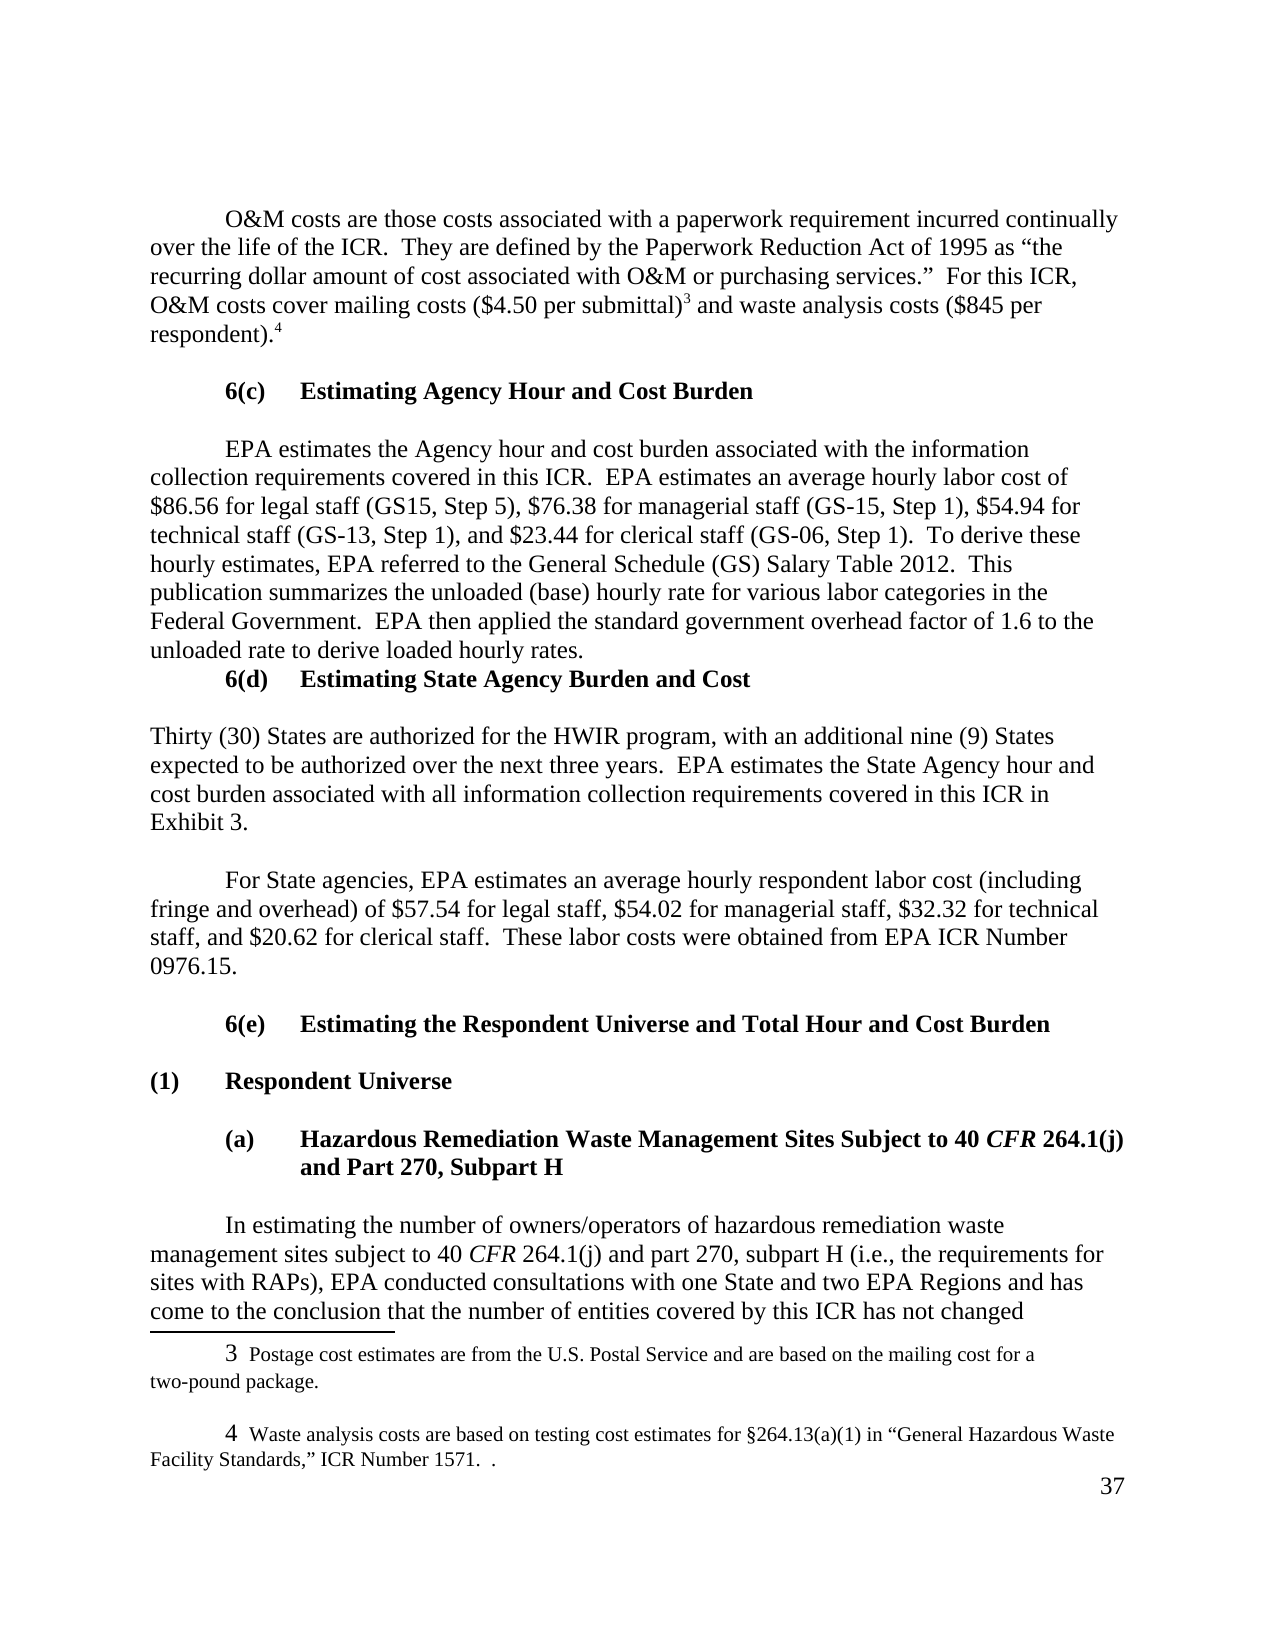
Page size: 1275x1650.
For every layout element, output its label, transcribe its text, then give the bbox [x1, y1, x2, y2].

text (a) Hazardous Remediation Waste Management Sites Subject to 40 CFR 264.1(j) and Part 270, Subpart H [225, 1124, 1125, 1181]
text Thirty (30) States are authorized for the HWIR program, with an additional nine (9) States expected to be authorized over the next three years. EPA estimates the State Agency hour and cost burden associated with all information collection requirements covered in this ICR in Exhibit 3. [150, 721, 1125, 836]
text For State agencies, EPA estimates an average hourly respondent labor cost (including fringe and overhead) of $57.54 for legal staff, $54.02 for managerial staff, $32.32 for technical staff, and $20.62 for clerical staff. These labor costs were obtained from EPA ICR Number 0976.15. [150, 865, 1125, 980]
text EPA estimates the Agency hour and cost burden associated with the information collection requirements covered in this ICR. EPA estimates an average hourly labor cost of $86.56 for legal staff (GS15, Step 5), $76.38 for managerial staff (GS-15, Step 1), $54.94 for technical staff (GS-13, Step 1), and $23.44 for clerical staff (GS-06, Step 1). To derive these hourly estimates, EPA referred to the General Schedule (GS) Salary Table 2012. This publication summarizes the unloaded (base) hourly rate for various labor categories in the Federal Government. EPA then applied the standard government overhead factor of 1.6 to the unloaded rate to derive loaded hourly rates. [150, 434, 1125, 664]
text O&M costs are those costs associated with a paperwork requirement incurred continually over the life of the ICR. They are defined by the Paperwork Reduction Act of 1995 as “the recurring dollar amount of cost associated with O&M or purchasing services.” For this ICR, O&M costs cover mailing costs ($4.50 per submittal) and waste analysis costs ($845 per respondent). [150, 204, 1125, 347]
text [150, 1210, 1125, 1325]
text (1) Respondent Universe [150, 1066, 1125, 1095]
text 6(e) Estimating the Respondent Universe and Total Hour and Cost Burden [225, 1009, 1125, 1037]
text 6(d) Estimating State Agency Burden and Cost [150, 664, 1125, 692]
text 6(c) Estimating Agency Hour and Cost Burden [225, 376, 1125, 405]
